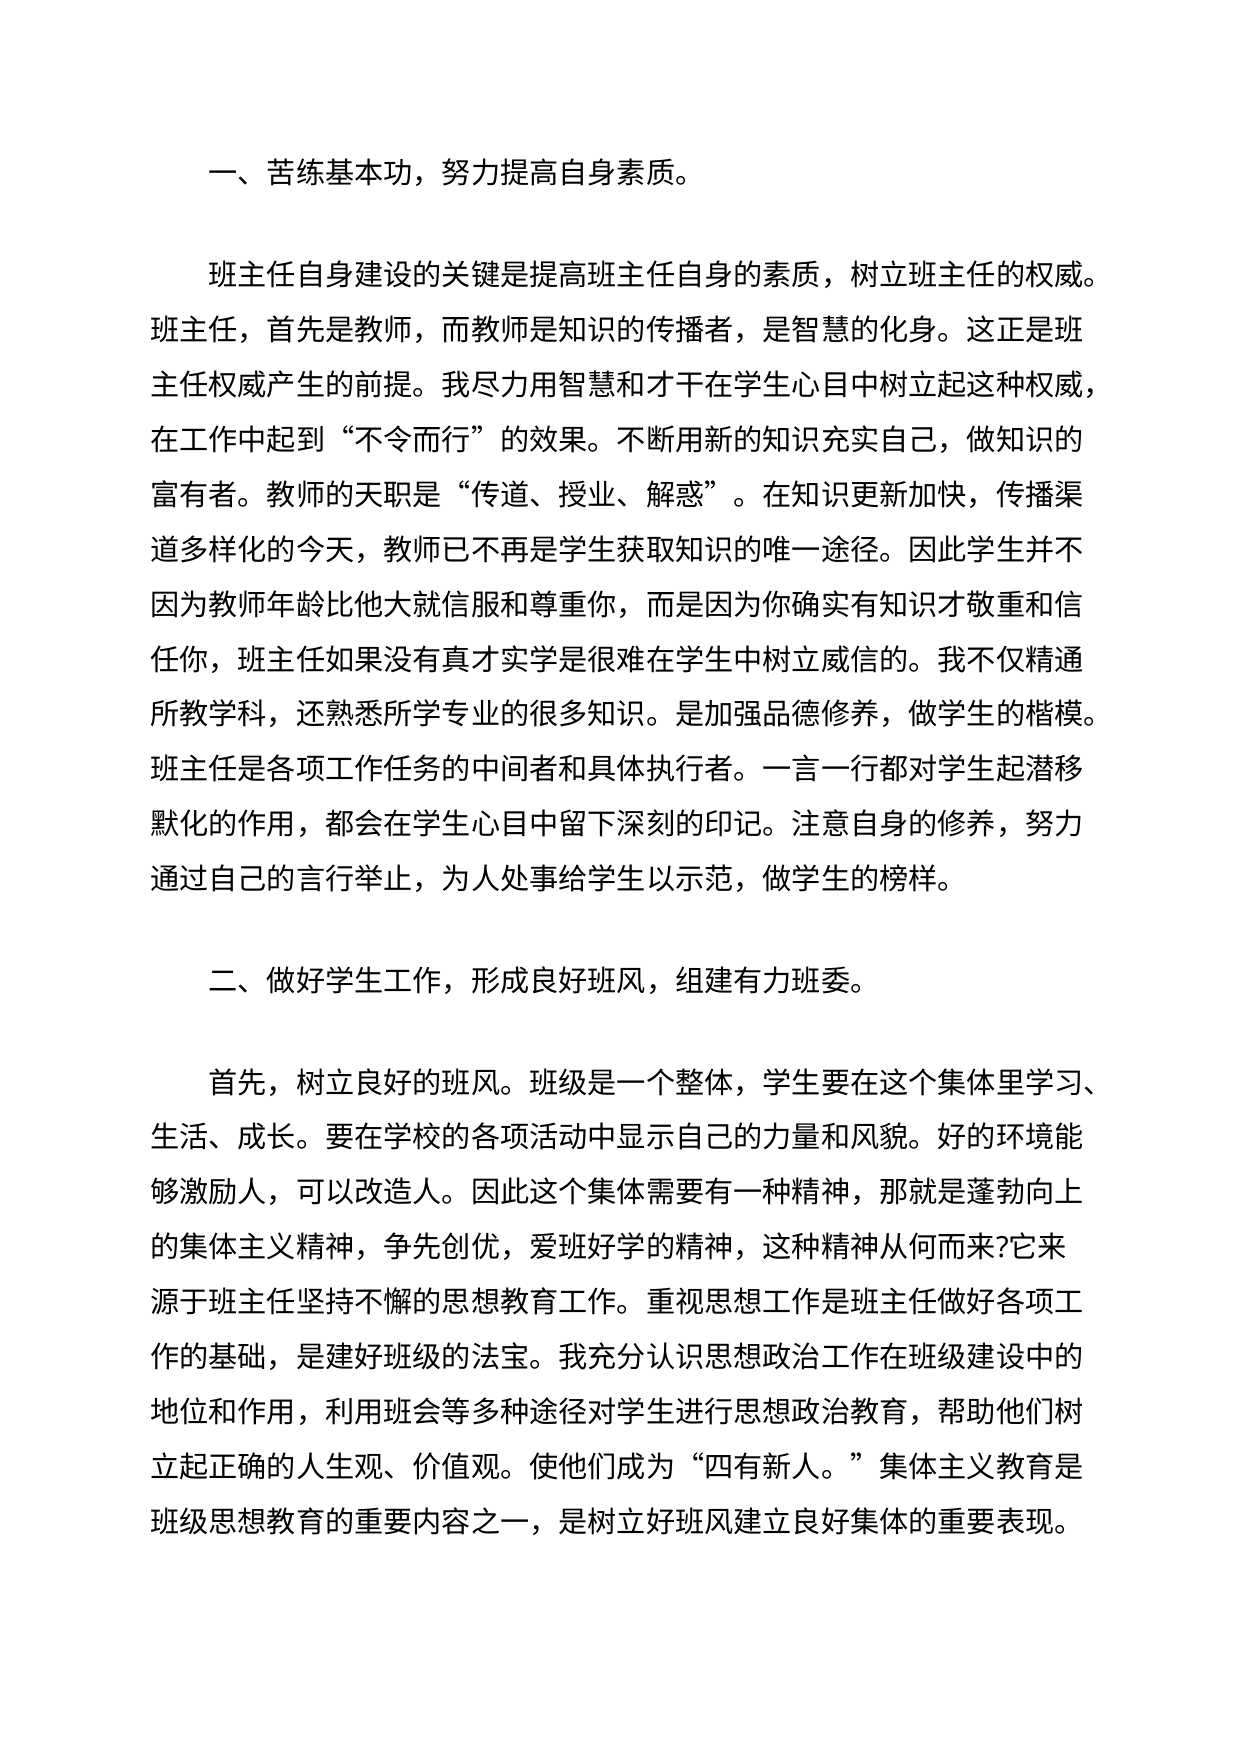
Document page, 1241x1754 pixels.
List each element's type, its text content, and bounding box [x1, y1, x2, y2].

text 班主任自身建设的关键是提高班主任自身的素质，树立班主任的权威。班主任，首先是教师，而教师是知识的传播者，是智慧的化身。这正是班主任权威产生的前提。我尽力用智慧和才干在学生心目中树立起这种权威，在工作中起到“不令而行”的效果。不断用新的知识充实自己，做知识的富有者。教师的天职是“传道、授业、解惑”。在知识更新加快，传播渠道多样化的今天，教师已不再是学生获取知识的唯一途径。因此学生并不因为教师年龄比他大就信服和尊重你，而是因为你确实有知识才敬重和信任你，班主任如果没有真才实学是很难在学生中树立威信的。我不仅精通所教学科，还熟悉所学专业的很多知识。是加强品德修养，做学生的楷模。班主任是各项工作任务的中间者和具体执行者。一言一行都对学生起潜移默化的作用，都会在学生心目中留下深刻的印记。注意自身的修养，努力通过自己的言行举止，为人处事给学生以示范，做学生的榜样。 [150, 252, 1090, 898]
text 一、苦练基本功，努力提高自身素质。 [150, 150, 1090, 192]
text 首先，树立良好的班风。班级是一个整体，学生要在这个集体里学习、生活、成长。要在学校的各项活动中显示自己的力量和风貌。好的环境能够激励人，可以改造人。因此这个集体需要有一种精神，那就是蓬勃向上的集体主义精神，争先创优，爱班好学的精神，这种精神从何而来?它来源于班主任坚持不懈的思想教育工作。重视思想工作是班主任做好各项工作的基础，是建好班级的法宝。我充分认识思想政治工作在班级建设中的地位和作用，利用班会等多种途径对学生进行思想政治教育，帮助他们树立起正确的人生观、价值观。使他们成为“四有新人。”集体主义教育是班级思想教育的重要内容之一，是树立好班风建立良好集体的重要表现。 [150, 1059, 1090, 1541]
text 二、做好学生工作，形成良好班风，组建有力班委。 [150, 957, 1090, 1000]
